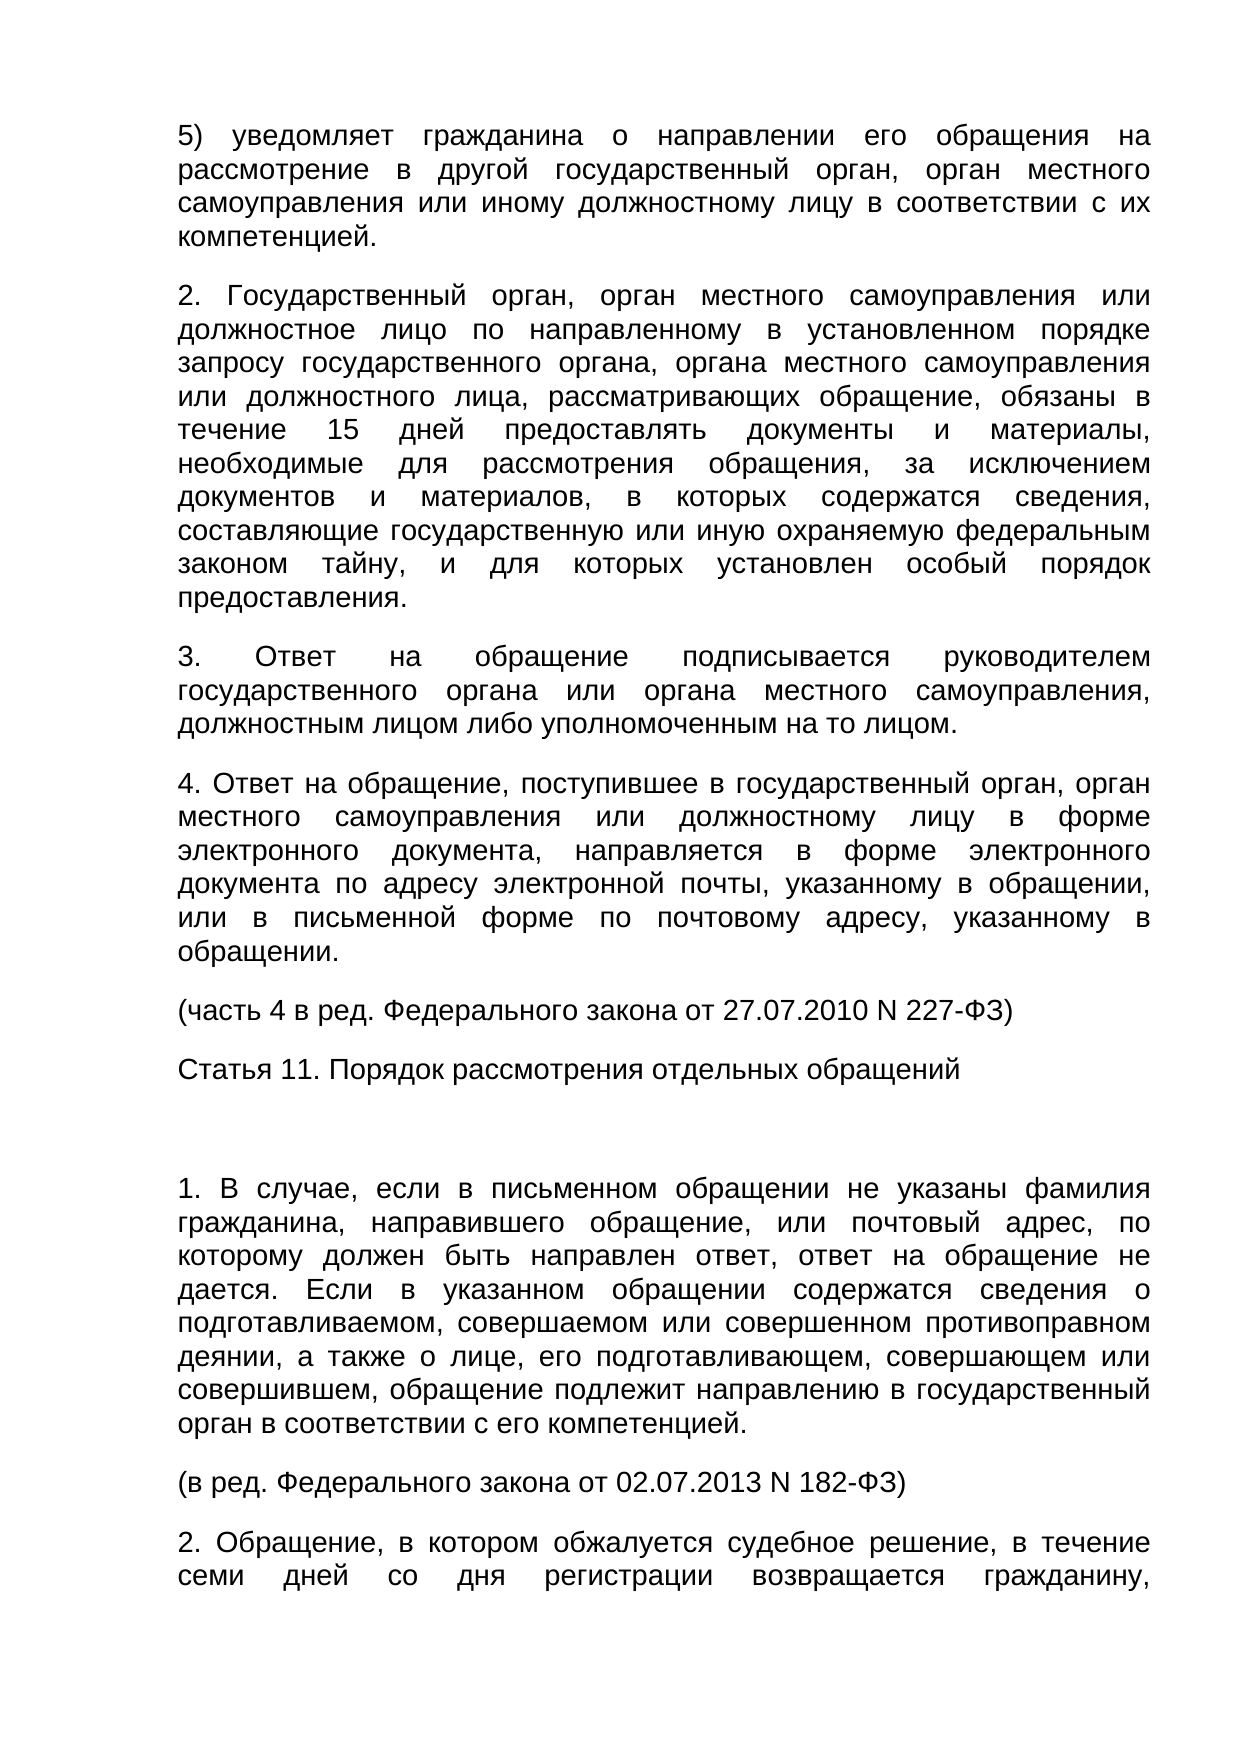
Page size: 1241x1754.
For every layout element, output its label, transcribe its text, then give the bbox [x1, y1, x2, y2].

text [177, 1524, 1152, 1592]
text Статья 11. Порядок рассмотрения отдельных обращений [177, 1052, 1152, 1086]
text 5) уведомляет гражданина о направлении его обращения на рассмотрение в другой государственный орган, орган местного самоуправления или иному должностному лицу в соответствии с их компетенцией. [177, 118, 1152, 252]
text 4. Ответ на обращение, поступившее в государственный орган, орган местного самоуправления или должностному лицу в форме электронного документа, направляется в форме электронного документа по адресу электронной почты, указанному в обращении, или в письменной форме по почтовому адресу, указанному в обращении. [177, 766, 1152, 967]
text 1. В случае, если в письменном обращении не указаны фамилия гражданина, направившего обращение, или почтовый адрес, по которому должен быть направлен ответ, ответ на обращение не дается. Если в указанном обращении содержатся сведения о подготавливаемом, совершаемом или совершенном противоправном деянии, а также о лице, его подготавливающем, совершающем или совершившем, обращение подлежит направлению в государственный орган в соответствии с его компетенцией. [177, 1171, 1152, 1439]
text (в ред. Федерального закона от 02.07.2013 N 182-ФЗ) [177, 1465, 1152, 1499]
text 2. Государственный орган, орган местного самоуправления или должностное лицо по направленному в установленном порядке запросу государственного органа, органа местного самоуправления или должностного лица, рассматривающих обращение, обязаны в течение 15 дней предоставлять документы и материалы, необходимые для рассмотрения обращения, за исключением документов и материалов, в которых содержатся сведения, составляющие государственную или иную охраняемую федеральным законом тайну, и для которых установлен особый порядок предоставления. [177, 278, 1152, 613]
text 3. Ответ на обращение подписывается руководителем государственного органа или органа местного самоуправления, должностным лицом либо уполномоченным на то лицом. [177, 639, 1152, 740]
text (часть 4 в ред. Федерального закона от 27.07.2010 N 227-ФЗ) [177, 993, 1152, 1026]
